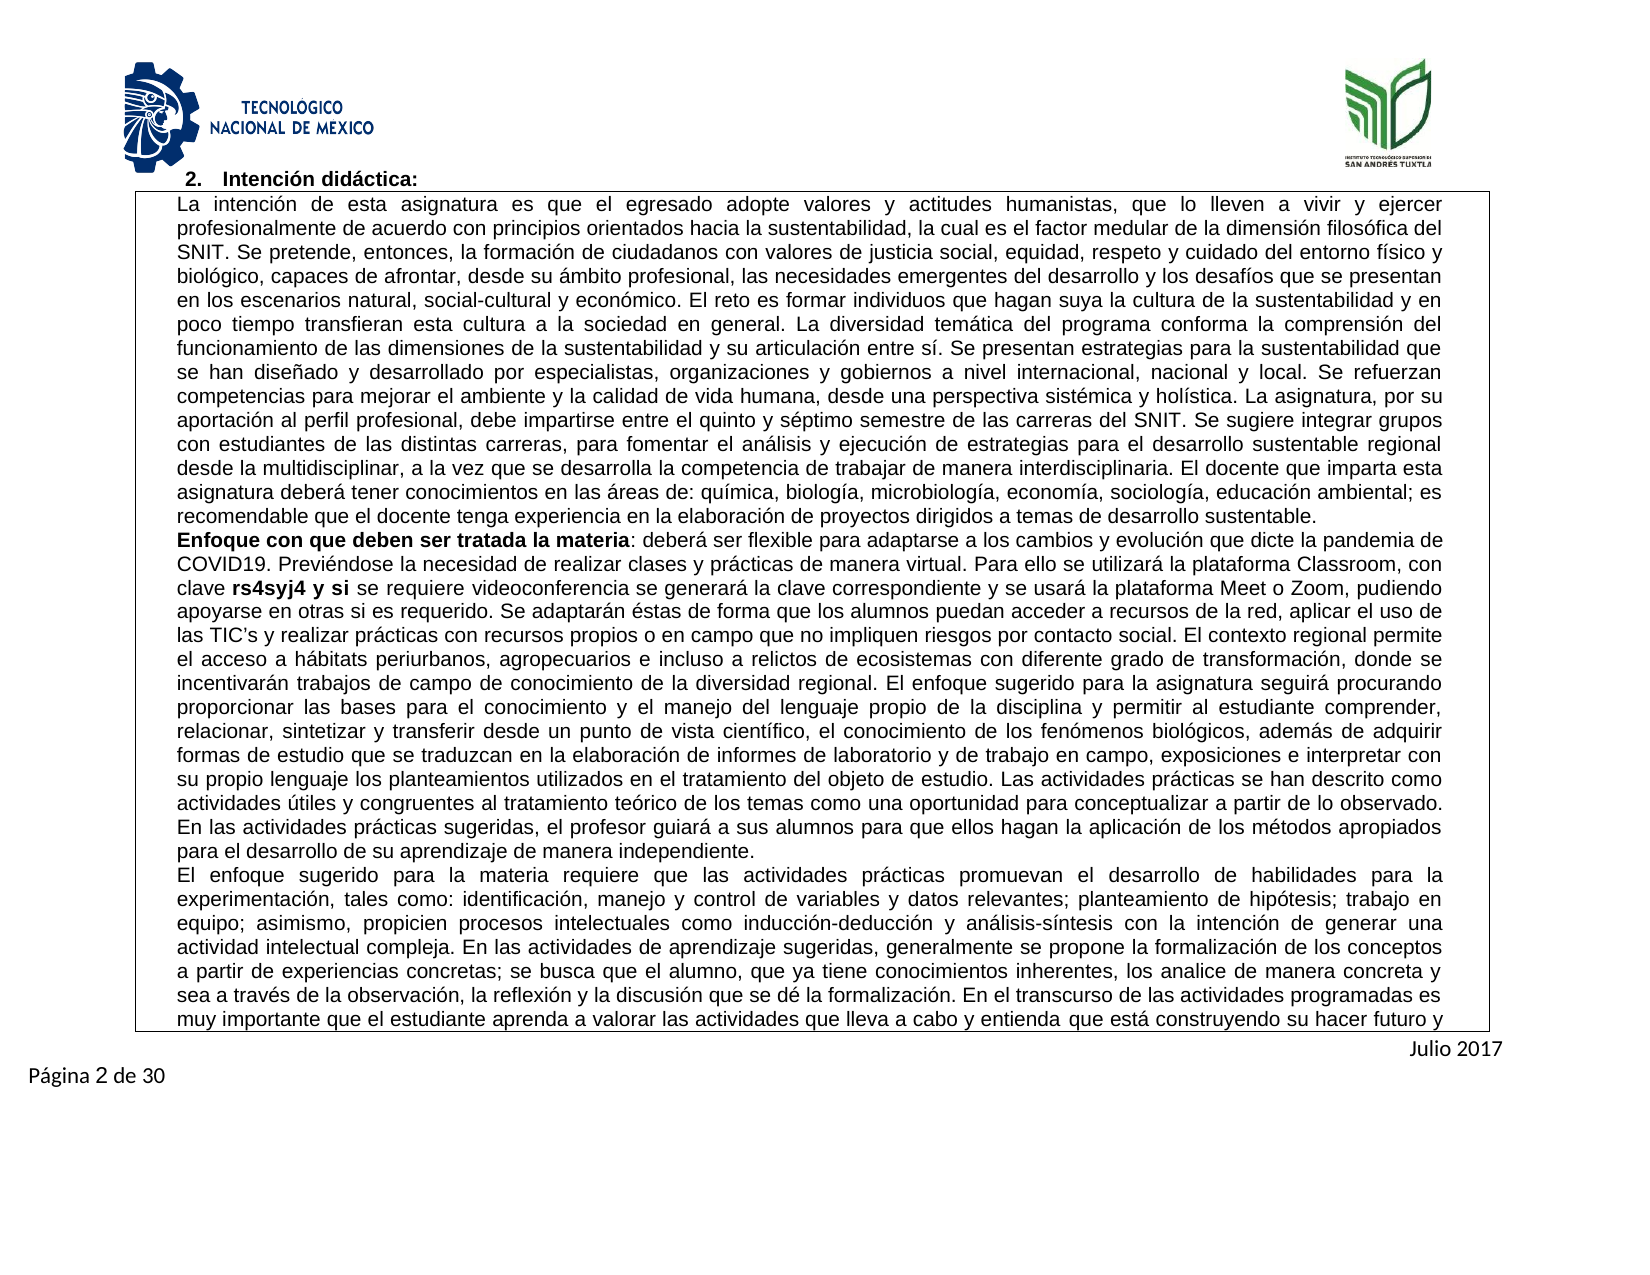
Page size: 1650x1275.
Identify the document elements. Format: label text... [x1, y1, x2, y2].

list Intención didáctica: [185, 167, 1523, 191]
picture [114, 58, 383, 177]
picture [1345, 58, 1432, 167]
